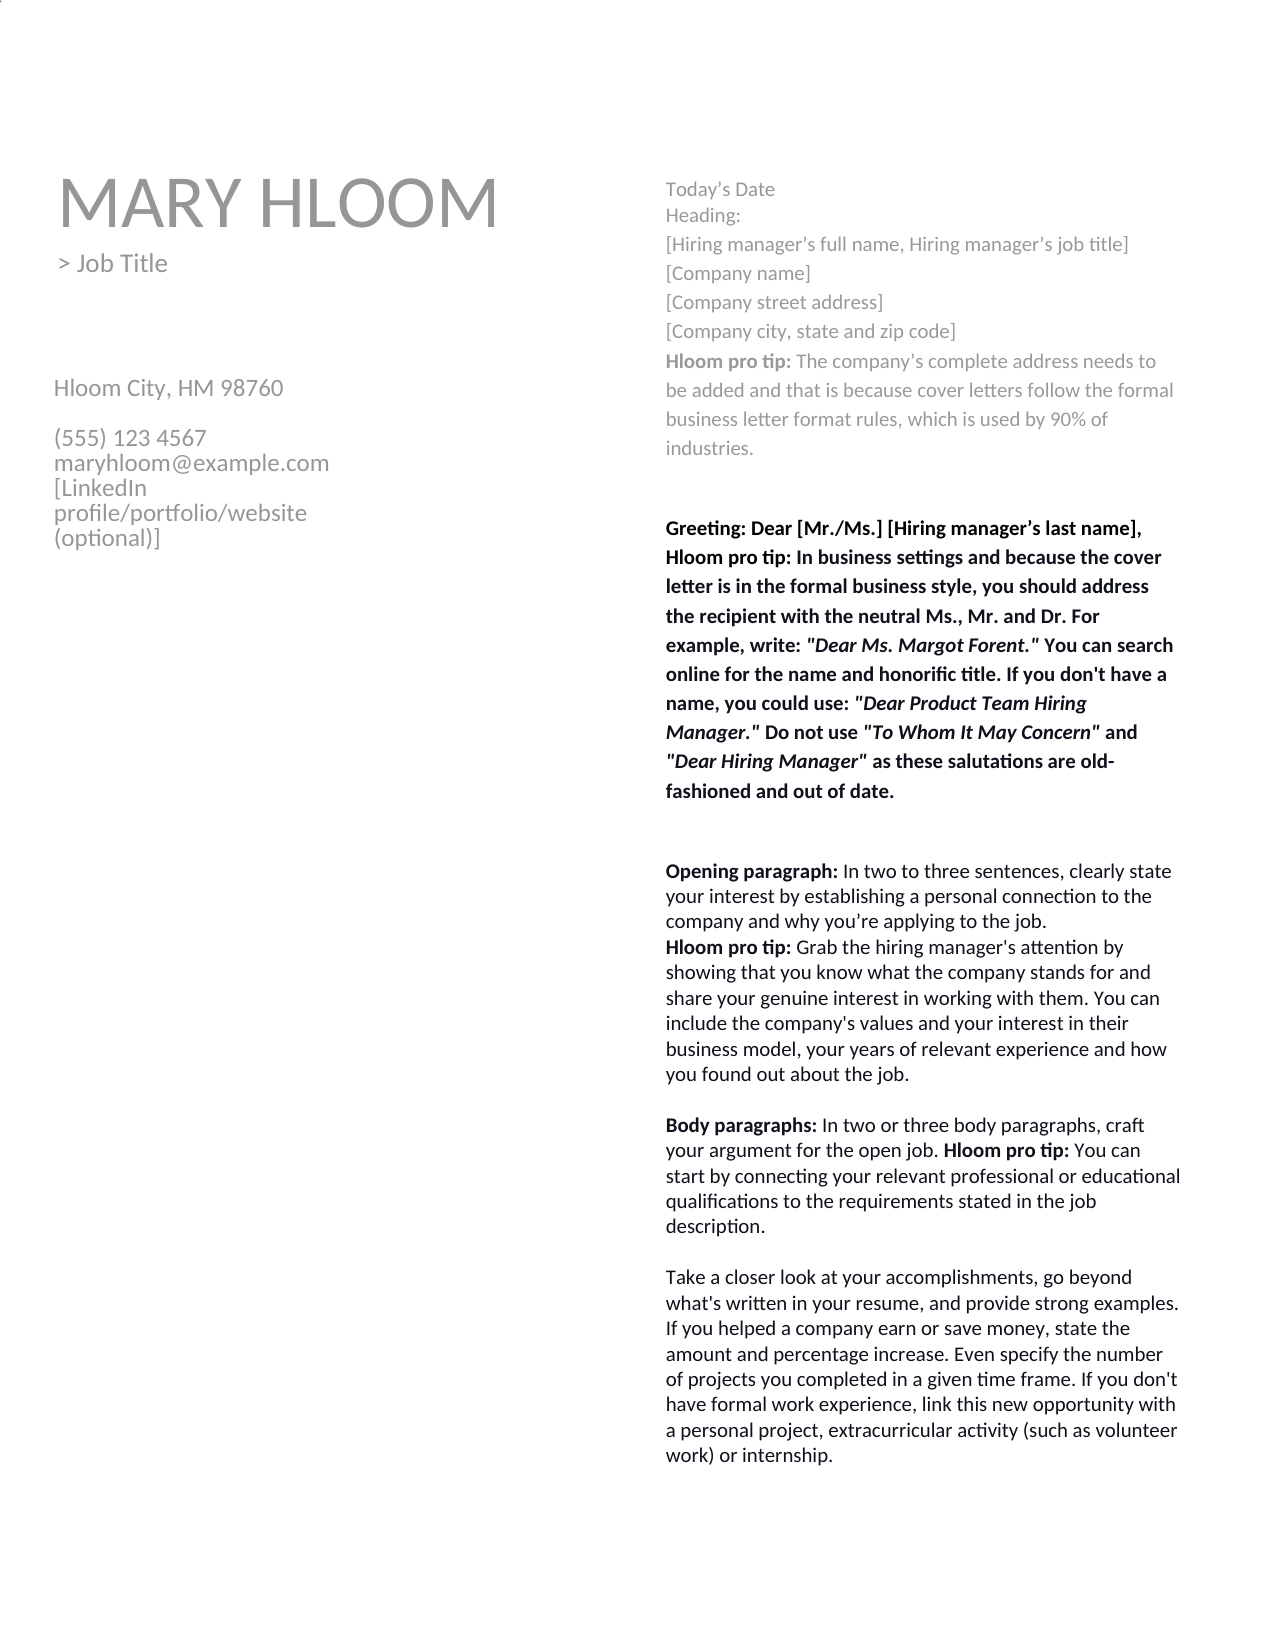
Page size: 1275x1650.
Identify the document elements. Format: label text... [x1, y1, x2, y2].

text MARY HLOOM [57, 155, 553, 246]
text Opening paragraph: In two to three sentences, clearly state your interest by establishing a personal connection to the company and why you’re applying to the job. [666, 858, 1181, 934]
text [Company city, state and zip code] [666, 319, 1181, 344]
text [Company name] [666, 260, 1181, 286]
text [Hiring manager’s full name, Hiring manager’s job title] [666, 231, 1181, 257]
text Today’s Date [666, 177, 1181, 202]
text Greeting: Dear [Mr./Ms.] [Hiring manager’s last name], Hloom pro tip: In business settings and because the cover letter is in the formal business style, you should address the recipient with the neutral Ms., Mr. and Dr. For example, write: "Dear Ms. Margot Forent." You can search online for the name and honorific title. If you don't have a name, you could use: "Dear Product Team Hiring Manager." Do not use "To Whom It May Concern" and "Dear Hiring Manager" as these salutations are old-fashioned and out of date. [666, 515, 1181, 803]
text Heading: [666, 202, 1181, 227]
text Hloom pro tip: The company’s complete address needs to be added and that is because cover letters follow the formal business letter format rules, which is used by 90% of industries. [666, 348, 1181, 461]
text [Company street address] [666, 289, 1181, 315]
text Take a closer look at your accomplishments, go beyond what's written in your resume, and provide strong examples. If you helped a company earn or save money, state the amount and percentage increase. Even specify the number of projects you completed in a given time frame. If you don't have formal work experience, link this new opportunity with a personal project, extracurricular activity (such as volunteer work) or internship. [666, 1264, 1181, 1468]
text Body paragraphs: In two or three body paragraphs, craft your argument for the open job. Hloom pro tip: You can start by connecting your relevant professional or educational qualifications to the requirements stated in the job description. [666, 1112, 1181, 1239]
text Hloom pro tip: Grab the hiring manager's attention by showing that you know what the company stands for and share your genuine interest in working with them. You can include the company's values and your interest in their business model, your years of relevant experience and how you found out about the job. [666, 934, 1181, 1087]
text > Job Title [57, 246, 553, 279]
